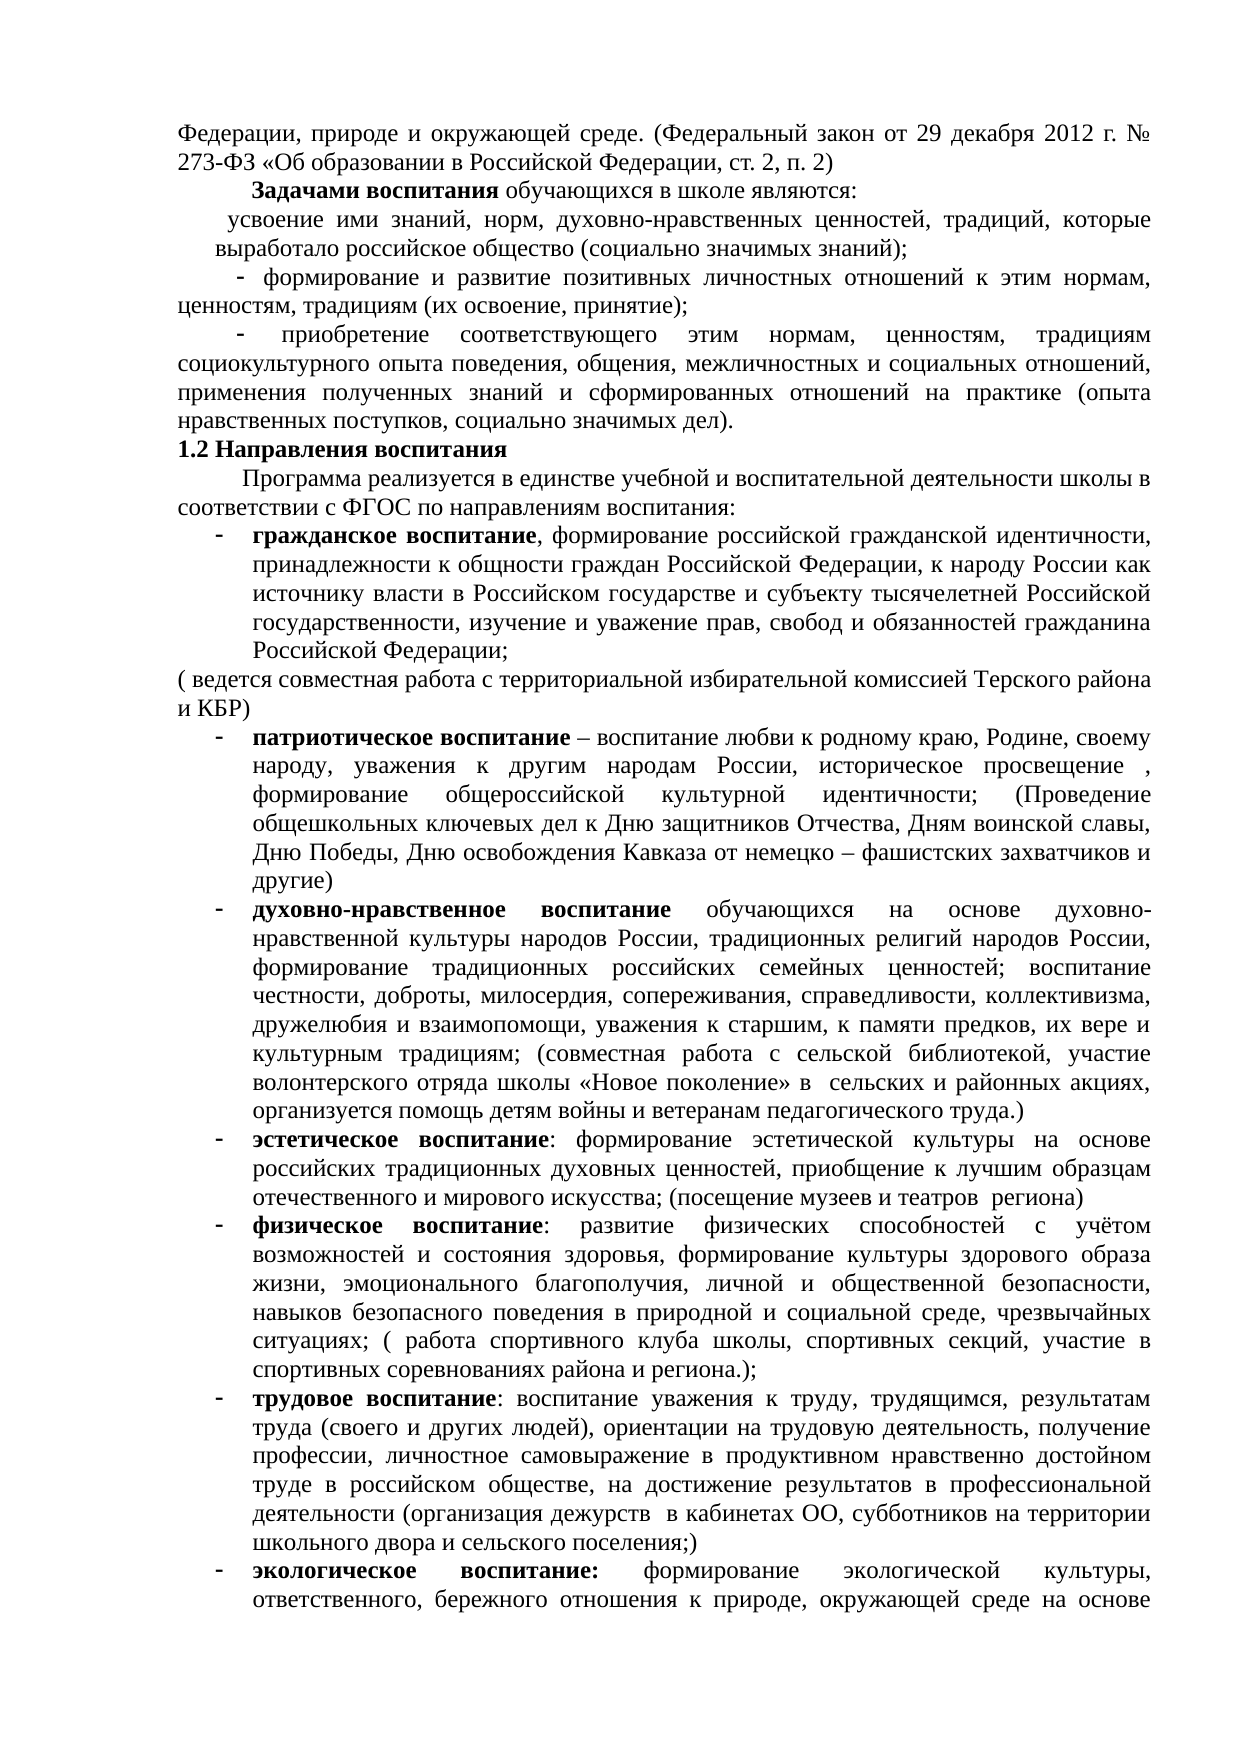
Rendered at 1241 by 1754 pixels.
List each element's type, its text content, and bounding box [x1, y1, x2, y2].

list физическое воспитание: развитие физических способностей с учётом возможностей и состояния здоровья, формирование культуры здорового образа жизни, эмоционального благополучия, личной и общественной безопасности, навыков безопасного поведения в природной и социальной среде, чрезвычайных ситуациях; ( работа спортивного клуба школы, спортивных секций, участие в спортивных соревнованиях района и региона.); [215, 1211, 1152, 1383]
list приобретение соответствующего этим нормам, ценностям, традициям социокультурного опыта поведения, общения, межличностных и социальных отношений, применения полученных знаний и сформированных отношений на практике (опыта нравственных поступков, социально значимых дел). [177, 319, 1152, 434]
list трудовое воспитание: воспитание уважения к труду, трудящимся, результатам труда (своего и других людей), ориентации на трудовую деятельность, получение профессии, личностное самовыражение в продуктивном нравственно достойном труде в российском обществе, на достижение результатов в профессиональной деятельности (организация дежурств в кабинетах ОО, субботников на территории школьного двора и сельского поселения;) [215, 1383, 1152, 1556]
text 1.2 Направления воспитания [177, 434, 1152, 463]
text Программа реализуется в единстве учебной и воспитательной деятельности школы в соответствии с ФГОС по направлениям воспитания: [177, 463, 1152, 521]
list духовно-нравственное воспитание обучающихся на основе духовно-нравственной культуры народов России, традиционных религий народов России, формирование традиционных российских семейных ценностей; воспитание честности, доброты, милосердия, сопереживания, справедливости, коллективизма, дружелюбия и взаимопомощи, уважения к старшим, к памяти предков, их вере и культурным традициям; (совместная работа с сельской библиотекой, участие волонтерского отряда школы «Новое поколение» в сельских и районных акциях, организуется помощь детям войны и ветеранам педагогического труда.) [215, 894, 1152, 1124]
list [215, 1556, 1152, 1613]
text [177, 118, 1152, 176]
list патриотическое воспитание – воспитание любви к родному краю, Родине, своему народу, уважения к другим народам России, историческое просвещение , формирование общероссийской культурной идентичности; (Проведение общешкольных ключевых дел к Дню защитников Отчества, Дням воинской славы, Дню Победы, Дню освобождения Кавказа от немецко – фашистских захватчиков и другие) [215, 722, 1152, 894]
list эстетическое воспитание: формирование эстетической культуры на основе российских традиционных духовных ценностей, приобщение к лучшим образцам отечественного и мирового искусства; (посещение музеев и театров региона) [215, 1124, 1152, 1211]
list формирование и развитие позитивных личностных отношений к этим нормам, ценностям, традициям (их освоение, принятие); [177, 262, 1152, 319]
text ( ведется совместная работа с территориальной избирательной комиссией Терского района и КБР) [177, 664, 1152, 722]
text усвоение ими знаний, норм, духовно-нравственных ценностей, традиций, которые выработало российское общество (социально значимых знаний); [215, 204, 1152, 262]
text Задачами воспитания обучающихся в школе являются: [177, 176, 1152, 204]
list гражданское воспитание, формирование российской гражданской идентичности, принадлежности к общности граждан Российской Федерации, к народу России как источнику власти в Российском государстве и субъекту тысячелетней Российской государственности, изучение и уважение прав, свобод и обязанностей гражданина Российской Федерации; [215, 521, 1152, 664]
